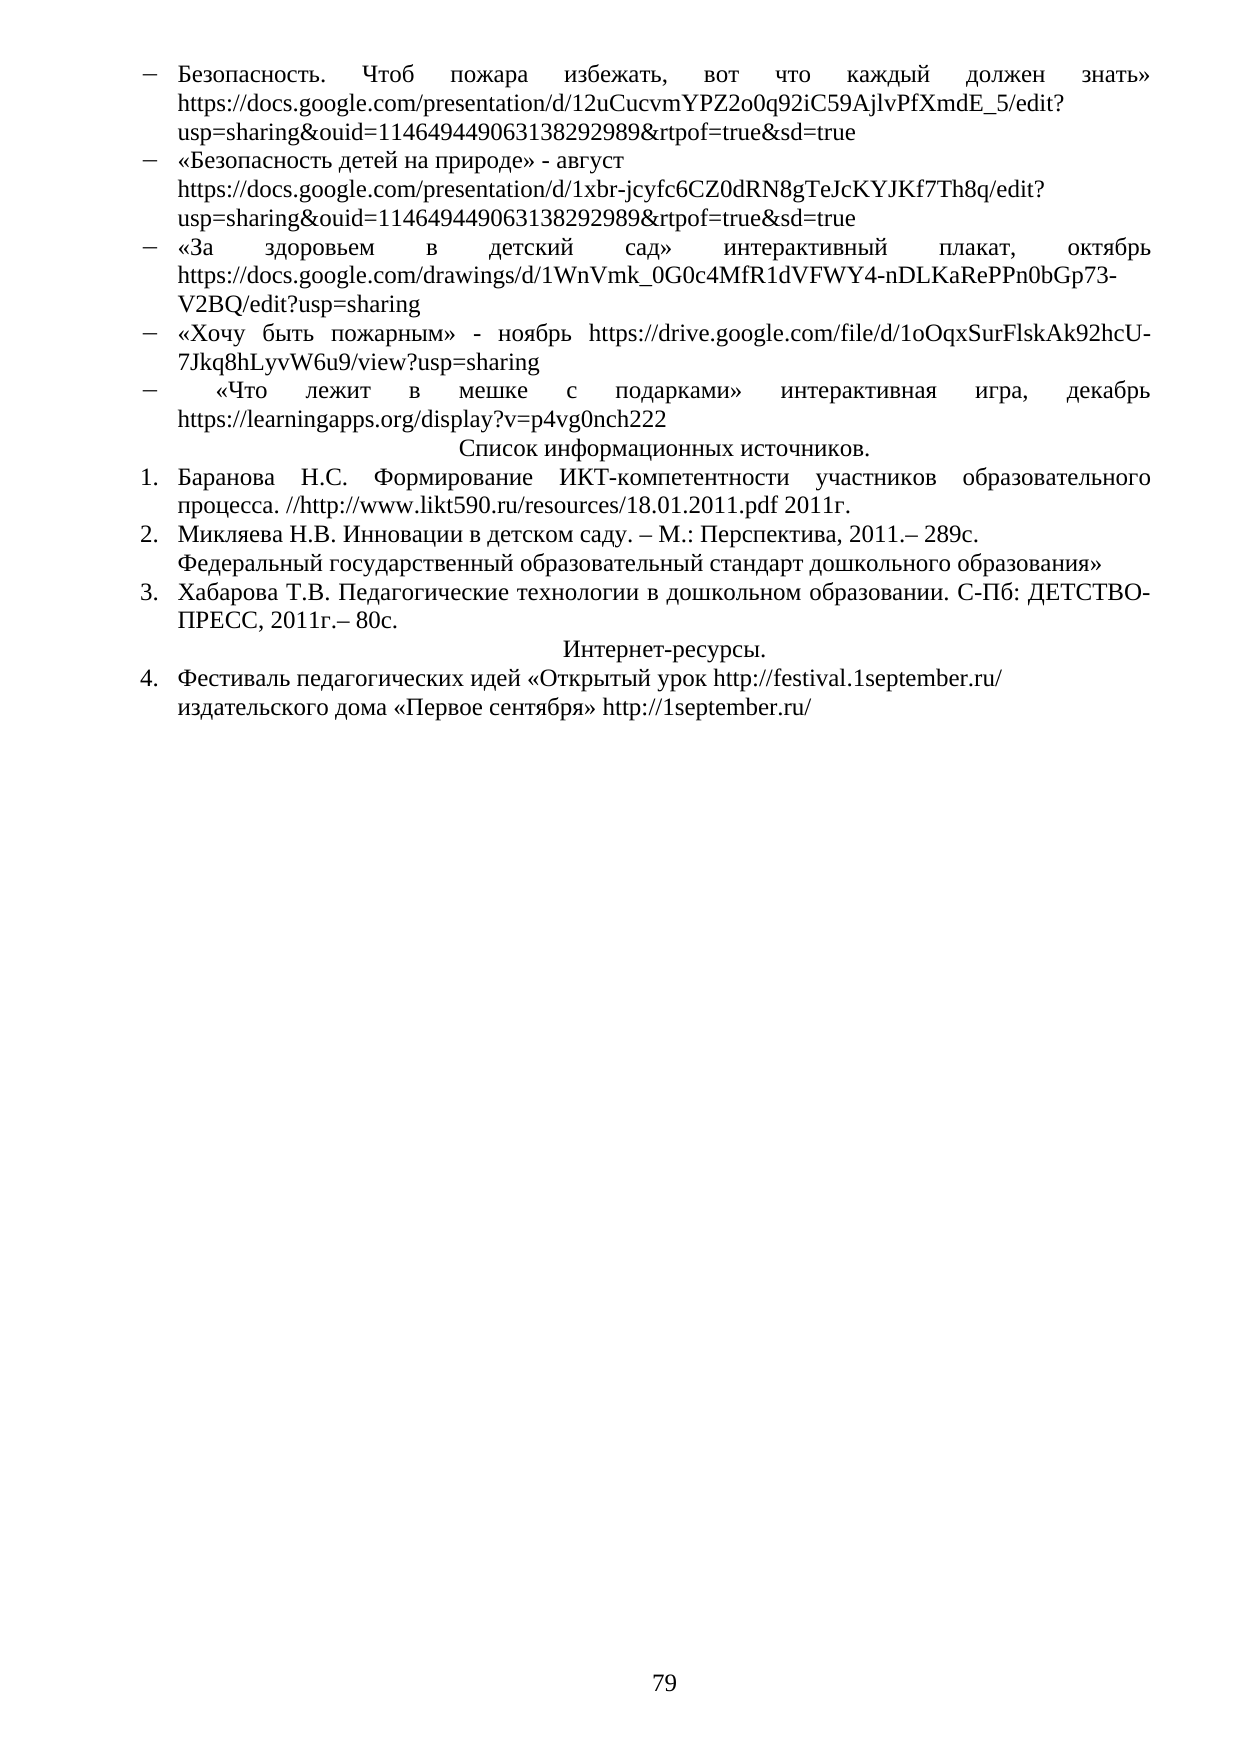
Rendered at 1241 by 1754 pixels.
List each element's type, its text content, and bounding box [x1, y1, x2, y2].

list «Безопасность детей на природе» - август [140, 145, 1152, 174]
text Список информационных источников. [177, 433, 1152, 462]
list Фестиваль педагогических идей «Открытый урок http://festival.1september.ru/ издательского дома «Первое сентября» http://1september.ru/ [140, 663, 1152, 720]
list Баранова Н.С. Формирование ИКТ-компетентности участников образовательного процесса. //http://www.likt590.ru/resources/18.01.2011.pdf 2011г. [140, 462, 1152, 519]
list «Что лежит в мешке с подарками» интерактивная игра, декабрь https://learningapps.org/display?v=p4vg0nch222 [140, 375, 1152, 433]
text Федеральный государственный образовательный стандарт дошкольного образования» [177, 548, 1152, 577]
text https://docs.google.com/presentation/d/1xbr-jcyfc6CZ0dRN8gTeJcKYJKf7Th8q/edit?usp=sharing&ouid=114649449063138292989&rtpof=true&sd=true [177, 174, 1152, 232]
list «За здоровьем в детский сад» интерактивный плакат, октябрь https://docs.google.com/drawings/d/1WnVmk_0G0c4MfR1dVFWY4-nDLKaRePPn0bGp73-V2BQ/edit?usp=sharing [140, 232, 1152, 318]
list Безопасность. Чтоб пожара избежать, вот что каждый должен знать» https://docs.google.com/presentation/d/12uCucvmYPZ2o0q92iC59AjlvPfXmdE_5/edit?usp=sharing&ouid=114649449063138292989&rtpof=true&sd=true [140, 59, 1152, 145]
list Микляева Н.В. Инновации в детском саду. – М.: Перспектива, 2011.– 289с. [140, 519, 1152, 548]
list «Хочу быть пожарным» - ноябрь https://drive.google.com/file/d/1oOqxSurFlskAk92hcU-7Jkq8hLyvW6u9/view?usp=sharing [140, 318, 1152, 375]
text Интернет-ресурсы. [177, 634, 1152, 663]
list Хабарова Т.В. Педагогические технологии в дошкольном образовании. С-Пб: ДЕТСТВО-ПРЕСС, 2011г.– 80с. [140, 577, 1152, 634]
